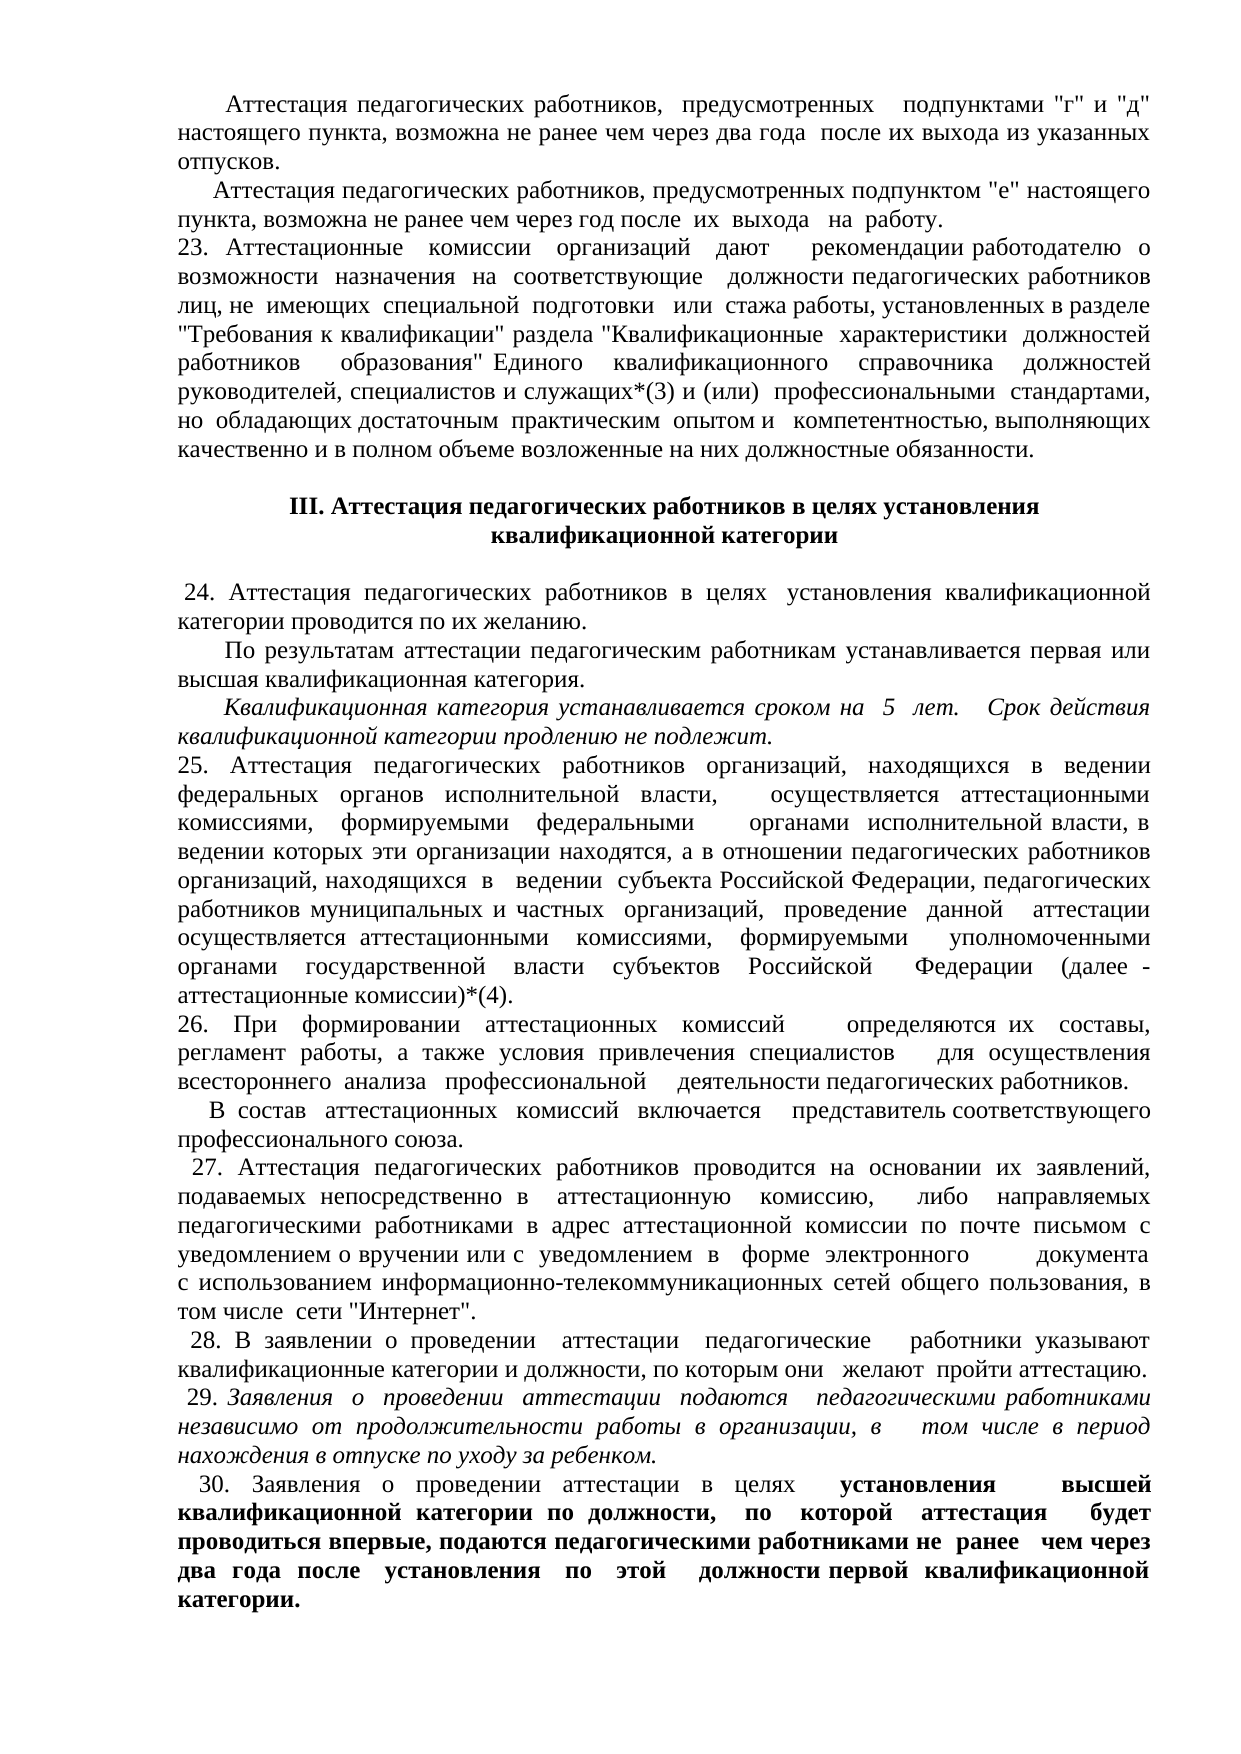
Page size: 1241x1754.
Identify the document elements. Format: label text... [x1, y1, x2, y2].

text Аттестация педагогических работников, предусмотренных подпунктом "е" настоящего пункта, возможна не ранее чем через год после их выхода на работу. [177, 175, 1152, 232]
text III. Аттестация педагогических работников в целях установления [177, 491, 1152, 520]
text 26. При формировании аттестационных комиссий определяются их составы, регламент работы, а также условия привлечения специалистов для осуществления всестороннего анализа профессиональной деятельности педагогических работников. [177, 1009, 1152, 1095]
text 24. Аттестация педагогических работников в целях установления квалификационной категории проводится по их желанию. [177, 577, 1152, 635]
text 28. В заявлении о проведении аттестации педагогические работники указывают квалификационные категории и должности, по которым они желают пройти аттестацию. [177, 1325, 1152, 1382]
text 30. Заявления о проведении аттестации в целях установления высшей квалификационной категории по должности, по которой аттестация будет проводиться впервые, подаются педагогическими работниками не ранее чем через два года после установления по этой должности первой квалификационной категории. [177, 1469, 1152, 1612]
text В состав аттестационных комиссий включается представитель соответствующего профессионального союза. [177, 1095, 1152, 1152]
text 27. Аттестация педагогических работников проводится на основании их заявлений, подаваемых непосредственно в аттестационную комиссию, либо направляемых педагогическими работниками в адрес аттестационной комиссии по почте письмом с уведомлением о вручении или с уведомлением в форме электронного документа с использованием информационно-телекоммуникационных сетей общего пользования, в том числе сети "Интернет". [177, 1152, 1152, 1325]
text 25. Аттестация педагогических работников организаций, находящихся в ведении федеральных органов исполнительной власти, осуществляется аттестационными комиссиями, формируемыми федеральными органами исполнительной власти, в ведении которых эти организации находятся, a в отношении педагогических работников организаций, находящихся в ведении субъекта Российской Федерации, педагогических работников муниципальных и частных организаций, проведение данной аттестации осуществляется аттестационными комиссиями, формируемыми уполномоченными органами государственной власти субъектов Российской Федерации (далее -аттестационные комиссии)*(4). [177, 750, 1152, 1009]
text квалификационной категории [177, 520, 1152, 549]
text качественно и в полном объеме возложенные на них должностные обязанности. [177, 434, 1152, 462]
text Аттестация педагогических работников, предусмотренных подпунктами "г" и "д" настоящего пункта, возможна не ранее чем через два года после их выхода из указанных отпусков. [177, 89, 1152, 175]
text Квалификационная категория устанавливается сроком на 5 лет. Срок действия квалификационной категории продлению не подлежит. [177, 692, 1152, 750]
text По результатам аттестации педагогическим работникам устанавливается первая или высшая квалификационная категория. [177, 635, 1152, 692]
text 23. Аттестационные комиссии организаций дают рекомендации работодателю о возможности назначения на соответствующие должности педагогических работников лиц, не имеющих специальной подготовки или стажа работы, установленных в разделе "Требования к квалификации" раздела "Квалификационные характеристики должностей работников образования" Единого квалификационного справочника должностей руководителей, специалистов и служащих*(3) и (или) профессиональными стандартами, но обладающих достаточным практическим опытом и компетентностью, выполняющих [177, 232, 1152, 434]
text 29. Заявления о проведении аттестации подаются педагогическими работниками независимо от продолжительности работы в организации, в том числе в период нахождения в отпуске по уходу за ребенком. [177, 1382, 1152, 1469]
